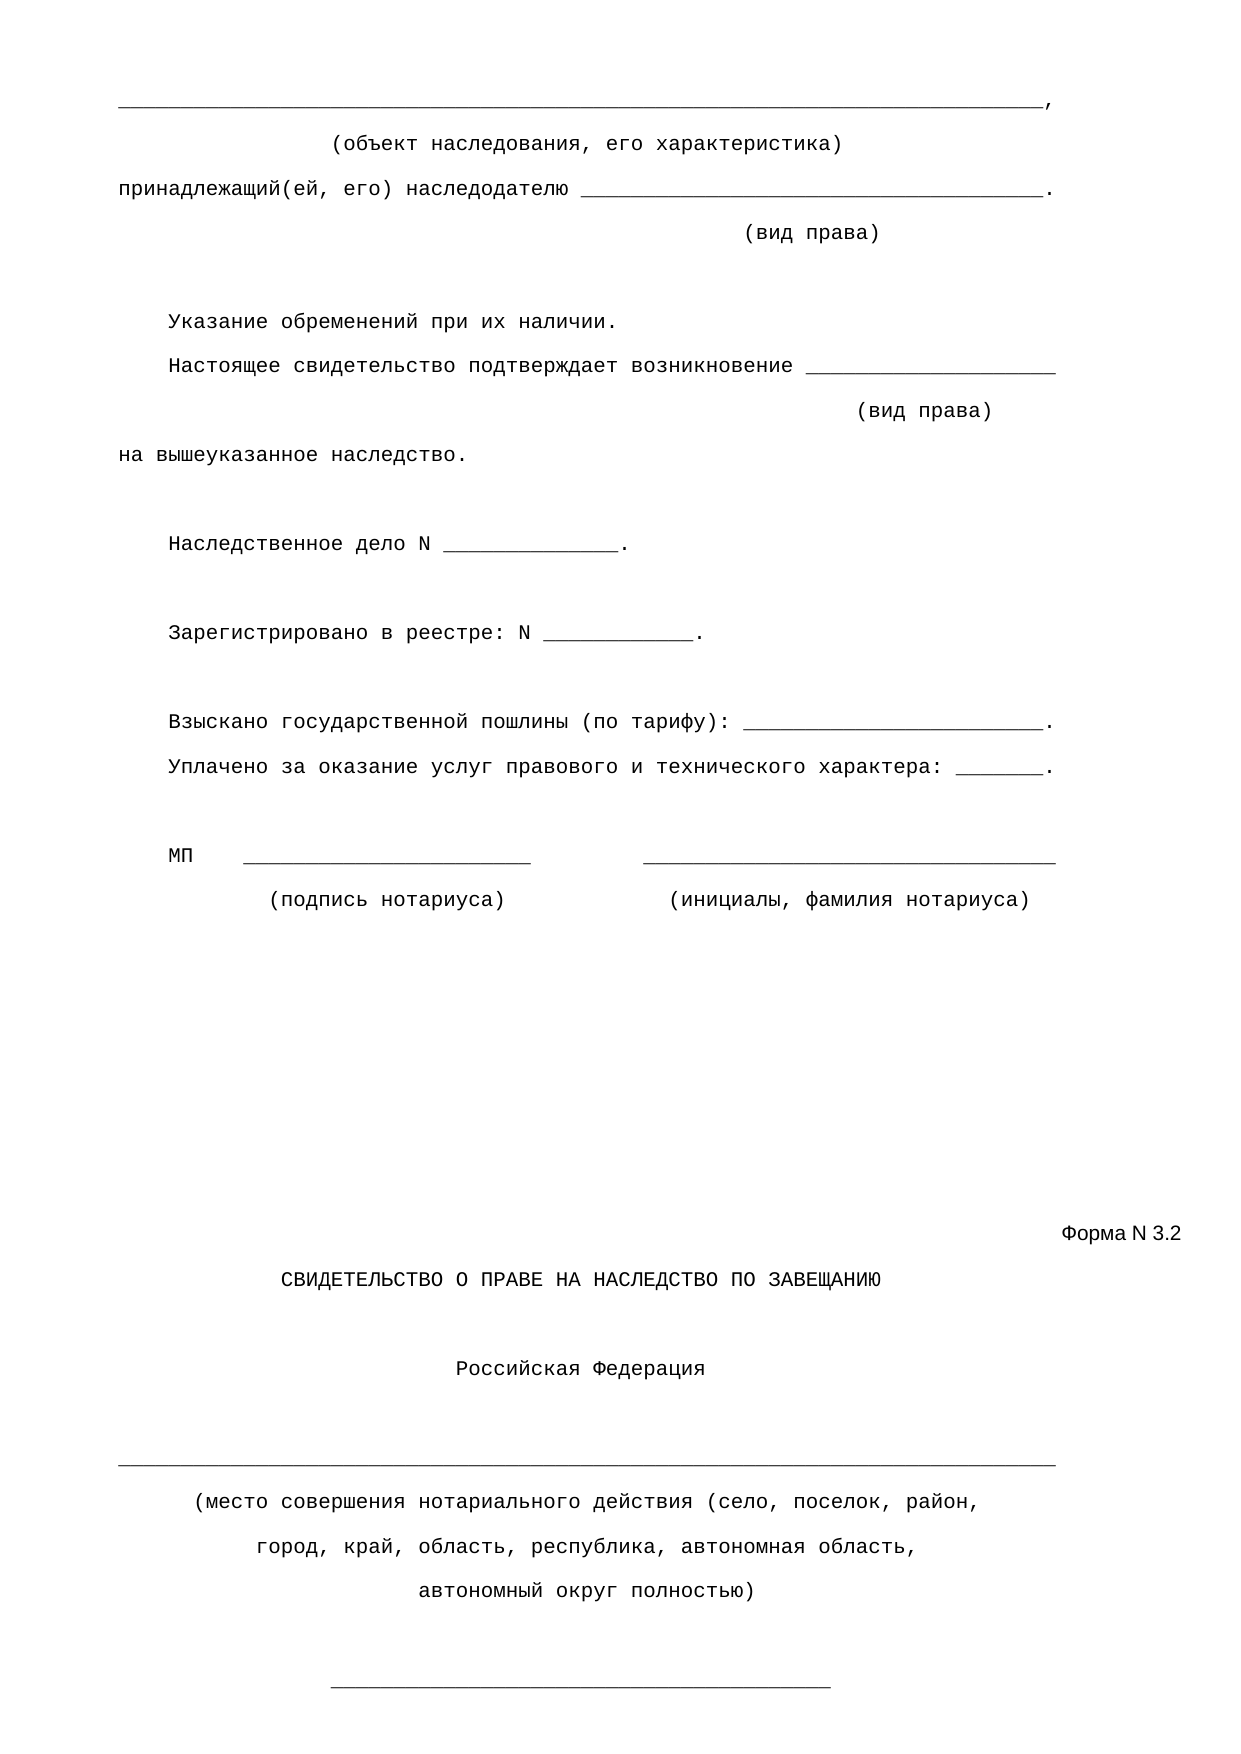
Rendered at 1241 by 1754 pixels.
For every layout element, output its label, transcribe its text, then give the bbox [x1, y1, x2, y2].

text Наследственное дело N ______________. [118, 533, 1181, 557]
text (вид права) [118, 400, 1181, 424]
text Российская Федерация [118, 1358, 1181, 1382]
text Уплачено за оказание услуг правового и технического характера: _______. [118, 756, 1181, 779]
text принадлежащий(ей, его) наследодателю _____________________________________. [118, 178, 1181, 201]
text __________________________________________________________________________, [118, 89, 1181, 112]
text Указание обременений при их наличии. [118, 311, 1181, 335]
text (место совершения нотариального действия (село, поселок, район, [118, 1492, 1181, 1515]
text МП _______________________ _________________________________ [118, 845, 1181, 868]
text автономный округ полностью) [118, 1581, 1181, 1604]
text город, край, область, республика, автономная область, [118, 1536, 1181, 1560]
text (объект наследования, его характеристика) [118, 133, 1181, 157]
text Настоящее свидетельство подтверждает возникновение ____________________ [118, 356, 1181, 379]
text ________________________________________ [118, 1669, 1181, 1693]
text ___________________________________________________________________________ [118, 1447, 1181, 1471]
text СВИДЕТЕЛЬСТВО О ПРАВЕ НА НАСЛЕДСТВО ПО ЗАВЕЩАНИЮ [118, 1269, 1181, 1293]
text (подпись нотариуса) (инициалы, фамилия нотариуса) [118, 889, 1181, 913]
text (вид права) [118, 222, 1181, 246]
text на вышеуказанное наследство. [118, 444, 1181, 468]
text Зарегистрировано в реестре: N ____________. [118, 622, 1181, 646]
text Взыскано государственной пошлины (по тарифу): ________________________. [118, 711, 1181, 735]
text Форма N 3.2 [118, 1221, 1181, 1245]
